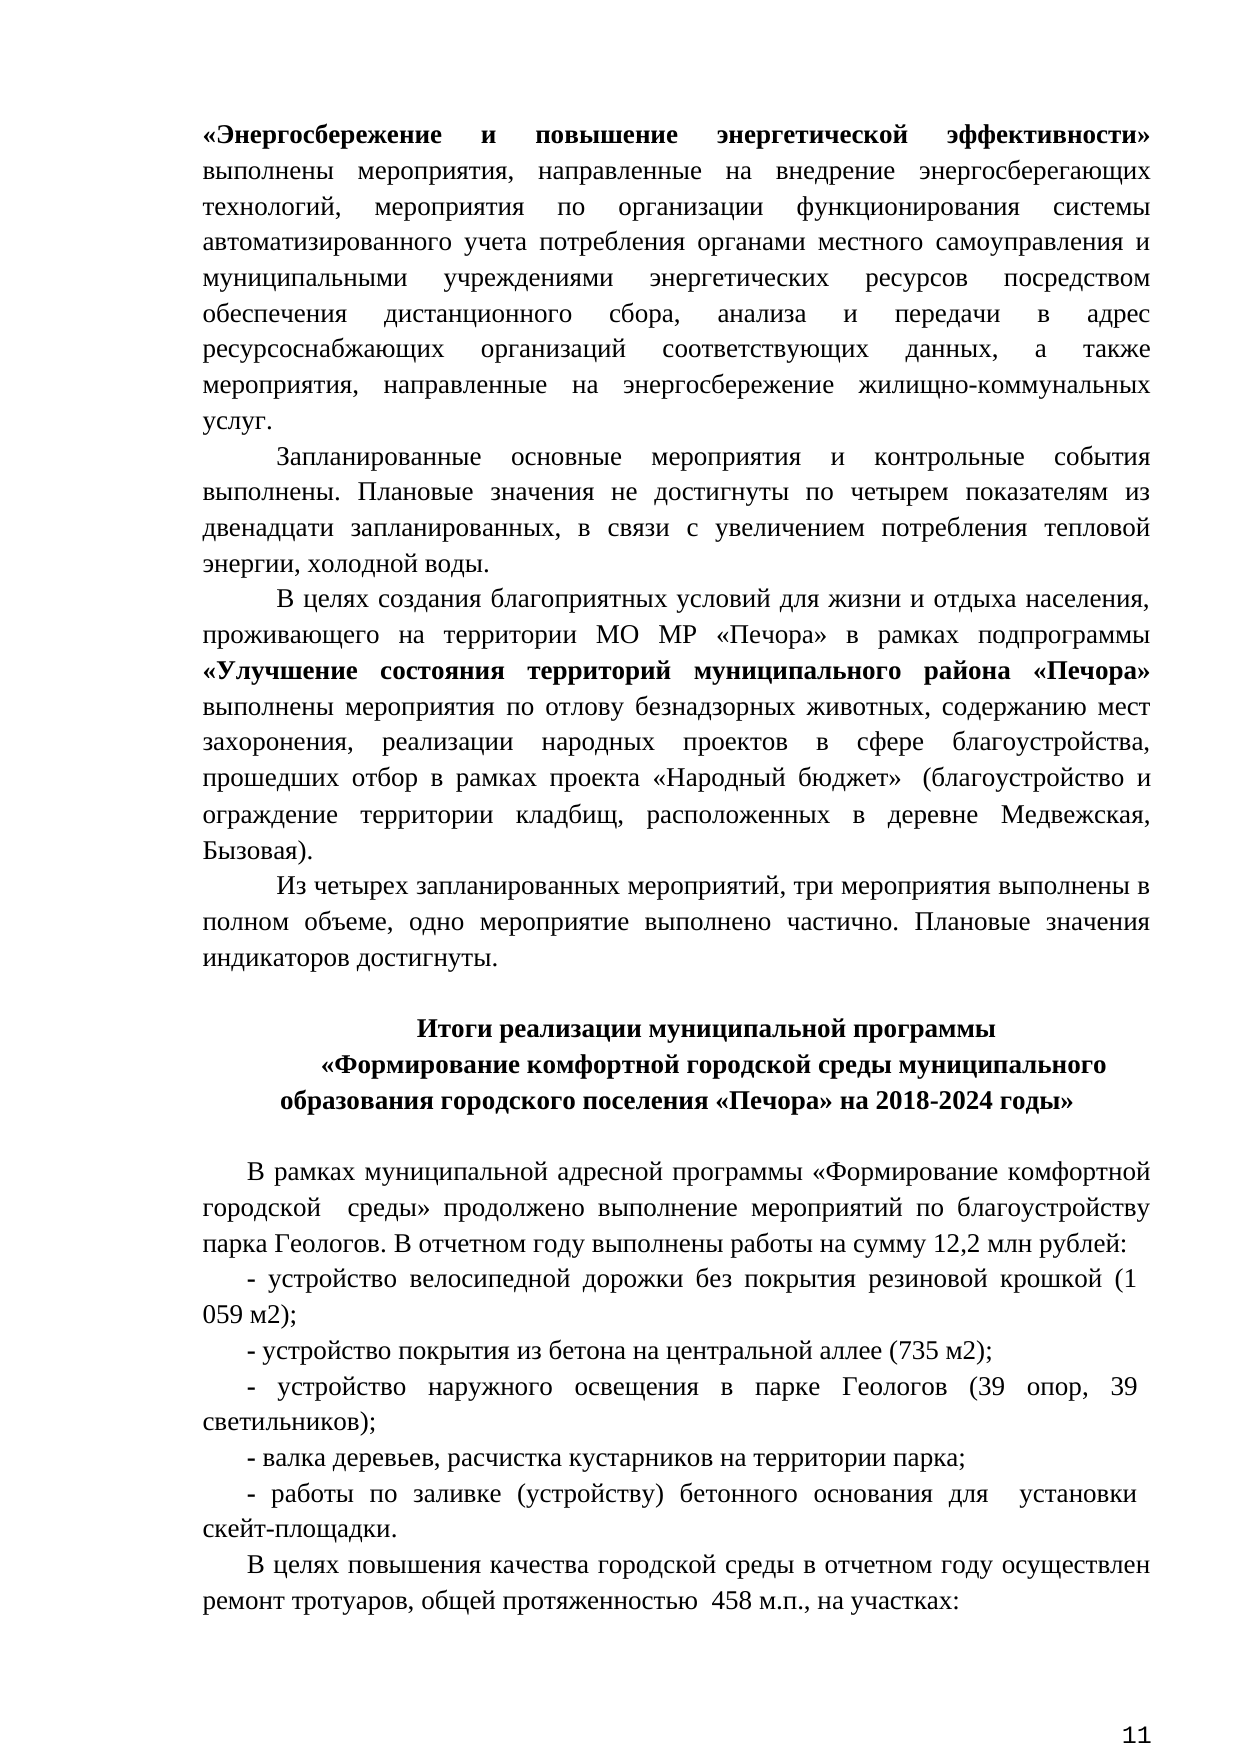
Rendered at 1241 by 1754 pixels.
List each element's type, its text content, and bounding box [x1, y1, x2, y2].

text Итоги реализации муниципальной программы [202, 1012, 1152, 1043]
text - устройство наружного освещения в парке Геологов (39 опор, 39 светильников); [202, 1370, 1138, 1437]
text В рамках муниципальной адресной программы «Формирование комфортной городской среды» продолжено выполнение мероприятий по благоустройству парка Геологов. В отчетном году выполнены работы на сумму 12,2 млн рублей: [202, 1155, 1152, 1258]
text Запланированные основные мероприятия и контрольные события выполнены. Плановые значения не достигнуты по четырем показателям из двенадцати запланированных, в связи с увеличением потребления тепловой энергии, холодной воды. [202, 440, 1152, 578]
text В целях повышения качества городской среды в отчетном году осуществлен ремонт тротуаров, общей протяженностью 458 м.п., на участках: [202, 1548, 1152, 1615]
text - устройство велосипедной дорожки без покрытия резиновой крошкой (1 059 м2); [202, 1262, 1138, 1329]
text - валка деревьев, расчистка кустарников на территории парка; [202, 1441, 1138, 1472]
text В целях создания благоприятных условий для жизни и отдыха населения, проживающего на территории МО МР «Печора» в рамках подпрограммы «Улучшение состояния территорий муниципального района «Печора» выполнены мероприятия по отлову безнадзорных животных, содержанию мест захоронения, реализации народных проектов в сфере благоустройства, прошедших отбор в рамках проекта «Народный бюджет» (благоустройство и ограждение территории кладбищ, расположенных в деревне Медвежская, Бызовая). [202, 583, 1152, 865]
text - устройство покрытия из бетона на центральной аллее (735 м2); [202, 1334, 1138, 1365]
text Из четырех запланированных мероприятий, три мероприятия выполнены в полном объеме, одно мероприятие выполнено частично. Плановые значения индикаторов достигнуты. [202, 869, 1152, 972]
text - работы по заливке (устройству) бетонного основания для установки скейт-площадки. [202, 1477, 1138, 1544]
text «Формирование комфортной городской среды муниципального образования городского поселения «Печора» на 2018-2024 годы» [202, 1048, 1152, 1115]
